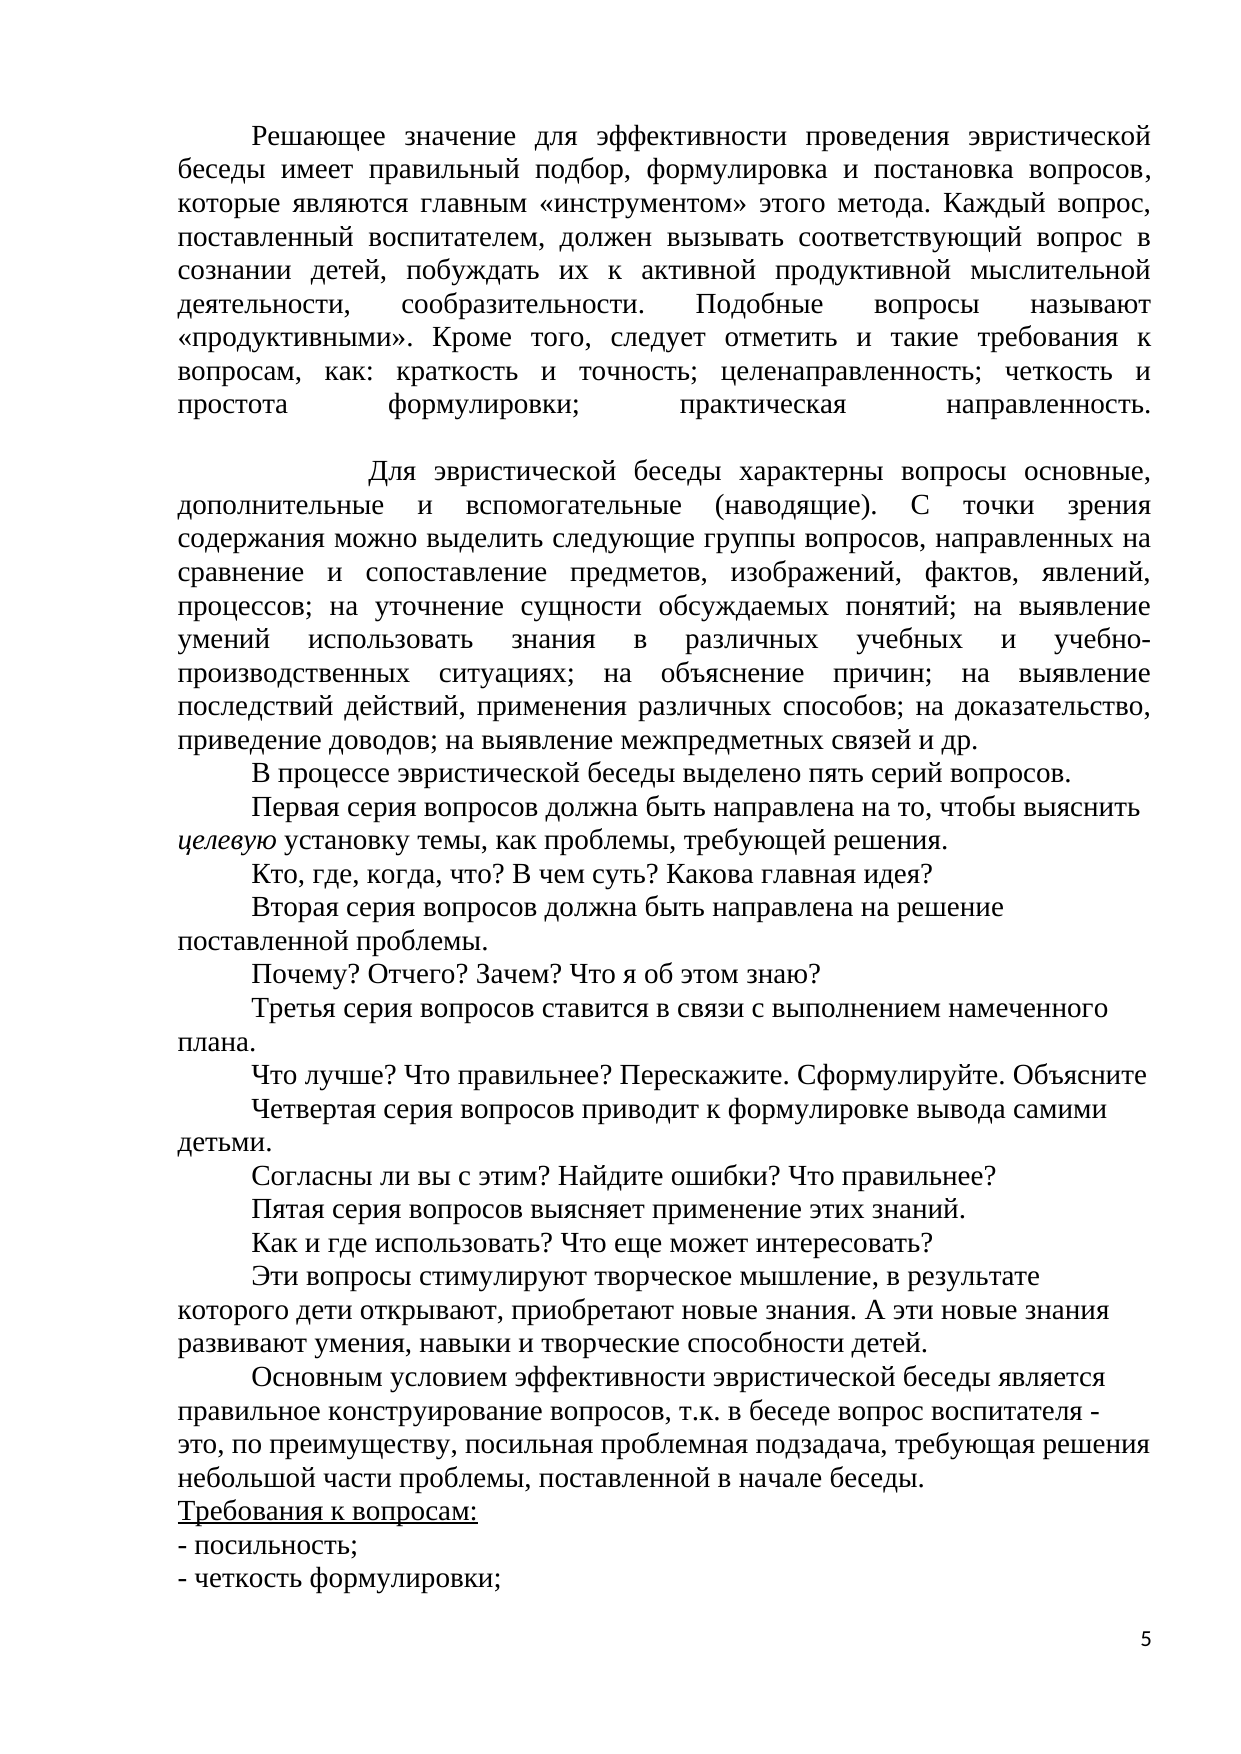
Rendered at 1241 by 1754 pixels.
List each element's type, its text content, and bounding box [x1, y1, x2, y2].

text Что лучше? Что правильнее? Перескажите. Сформулируйте. Объясните [177, 1057, 1152, 1091]
text В процессе эвристической беседы выделено пять серий вопросов. [177, 755, 1152, 789]
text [177, 1359, 1152, 1594]
text Почему? Отчего? Зачем? Что я об этом знаю? [177, 957, 1152, 990]
text Согласны ли вы с этим? Найдите ошибки? Что правильнее? [177, 1158, 1152, 1191]
text Вторая серия вопросов должна быть направлена на решение поставленной проблемы. [177, 889, 1152, 957]
text Четвертая серия вопросов приводит к формулировке вывода самими детьми. [177, 1091, 1152, 1158]
text Как и где использовать? Что еще может интересовать? [177, 1225, 1152, 1258]
text Третья серия вопросов ставится в связи с выполнением намеченного плана. [177, 990, 1152, 1057]
text Первая серия вопросов должна быть направлена на то, чтобы выяснить целевую установку темы, как проблемы, требующей решения. [177, 789, 1152, 856]
text Кто, где, когда, что? В чем суть? Какова главная идея? [177, 856, 1152, 889]
text Эти вопросы стимулируют творческое мышление, в результате которого дети открывают, приобретают новые знания. А эти новые знания развивают умения, навыки и творческие способности детей. [177, 1258, 1152, 1359]
text Решающее значение для эффективности проведения эвристической беседы имеет правильный подбор, формулировка и постановка вопросов, которые являются главным «инструментом» этого метода. Каждый вопрос, поставленный воспитателем, должен вызывать соответствующий вопрос в сознании детей, побуждать их к активной продуктивной мыслительной деятельности, сообразительности. Подобные вопросы называют «продуктивными». Кроме того, следует отметить и такие требования к вопросам, как: краткость и точность; целенаправленность; четкость и простота формулировки; практическая направленность. Для эвристической беседы характерны вопросы основные, дополнительные и вспомогательные (наводящие). С точки зрения содержания можно выделить следующие группы вопросов, направленных на сравнение и сопоставление предметов, изображений, фактов, явлений, процессов; на уточнение сущности обсуждаемых понятий; на выявление умений использовать знания в различных учебных и учебно-производственных ситуациях; на объяснение причин; на выявление последствий действий, применения различных способов; на доказательство, приведение доводов; на выявление межпредметных связей и др. [177, 118, 1152, 755]
text Пятая серия вопросов выясняет применение этих знаний. [177, 1191, 1152, 1225]
